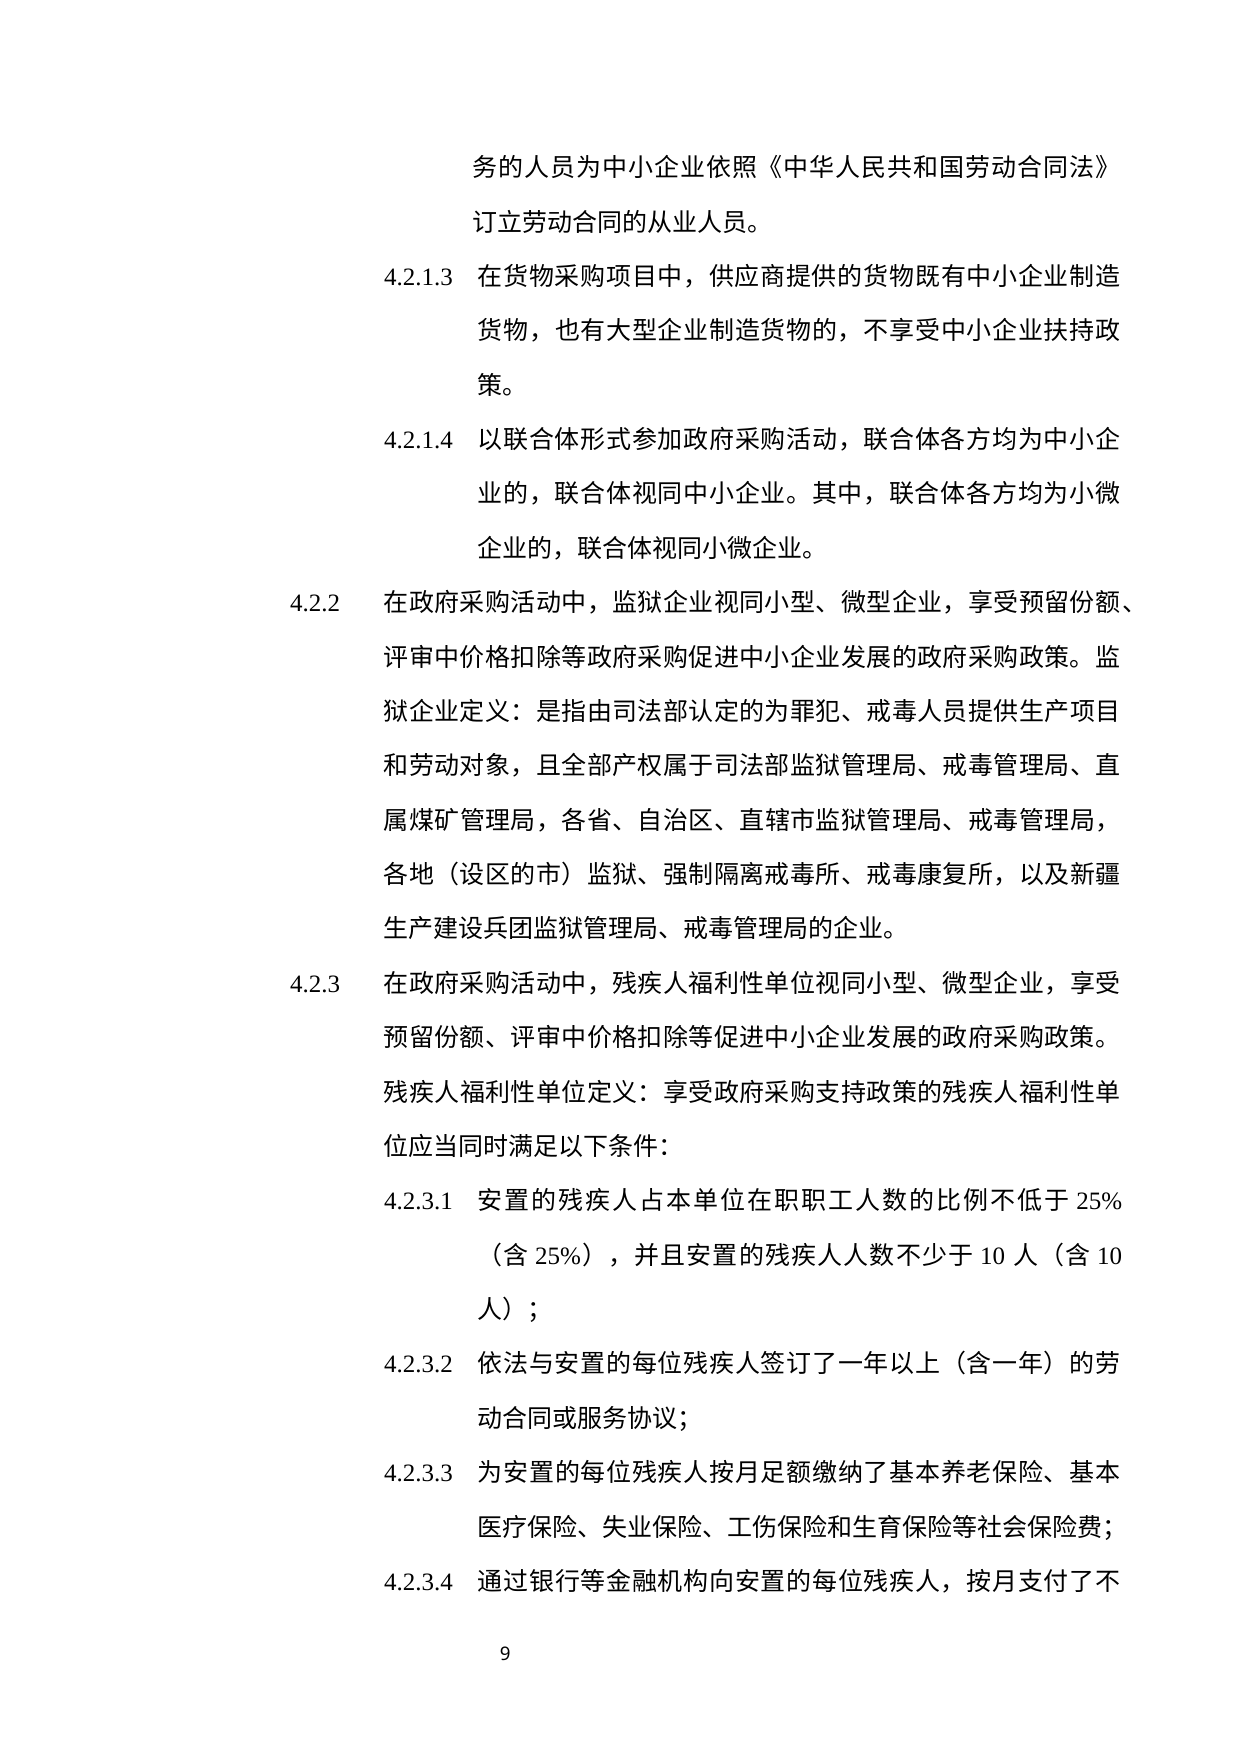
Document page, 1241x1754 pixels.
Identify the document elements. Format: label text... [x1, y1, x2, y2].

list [384, 1561, 1122, 1598]
list 在政府采购活动中，残疾人福利性单位视同小型、微型企业，享受预留份额、评审中价格扣除等促进中小企业发展的政府采购政策。残疾人福利性单位定义：享受政府采购支持政策的残疾人福利性单位应当同时满足以下条件： [290, 963, 1122, 1163]
list 在政府采购活动中，监狱企业视同小型、微型企业，享受预留份额、评审中价格扣除等政府采购促进中小企业发展的政府采购政策。监狱企业定义：是指由司法部认定的为罪犯、戒毒人员提供生产项目和劳动对象，且全部产权属于司法部监狱管理局、戒毒管理局、直属煤矿管理局，各省、自治区、直辖市监狱管理局、戒毒管理局，各地（设区的市）监狱、强制隔离戒毒所、戒毒康复所，以及新疆生产建设兵团监狱管理局、戒毒管理局的企业。 [290, 583, 1122, 945]
list 为安置的每位残疾人按月足额缴纳了基本养老保险、基本医疗保险、失业保险、工伤保险和生育保险等社会保险费； [384, 1453, 1122, 1543]
list 依法与安置的每位残疾人签订了一年以上（含一年）的劳动合同或服务协议； [384, 1344, 1122, 1434]
list 安置的残疾人占本单位在职职工人数的比例不低于25%（含25%），并且安置的残疾人人数不少于10 人（含10人）； [384, 1181, 1122, 1326]
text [472, 148, 1122, 238]
list 在货物采购项目中，供应商提供的货物既有中小企业制造货物，也有大型企业制造货物的，不享受中小企业扶持政策。 [384, 256, 1122, 401]
list 以联合体形式参加政府采购活动，联合体各方均为中小企业的，联合体视同中小企业。其中，联合体各方均为小微企业的，联合体视同小微企业。 [384, 419, 1122, 564]
